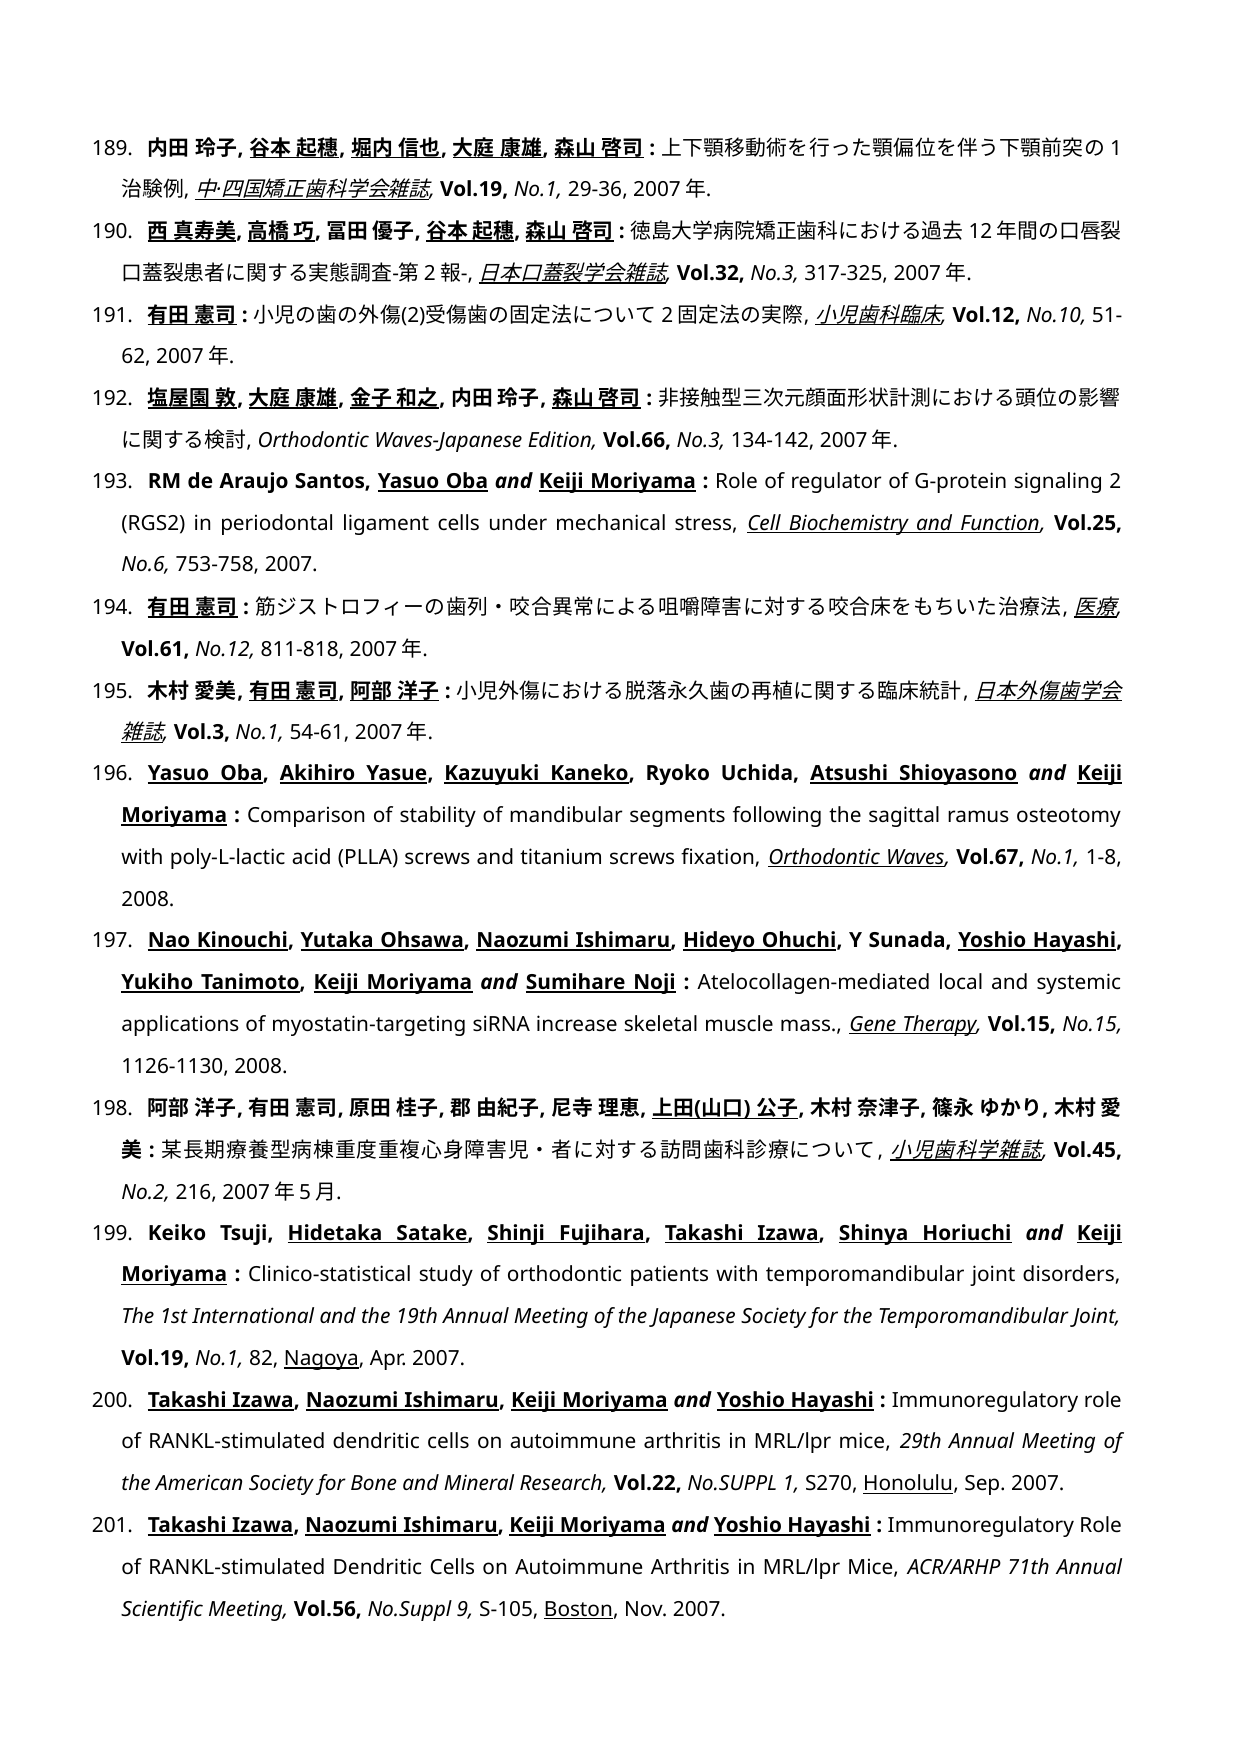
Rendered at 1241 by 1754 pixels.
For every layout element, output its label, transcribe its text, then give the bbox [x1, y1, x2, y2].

list Keiko Tsuji, Hidetaka Satake, Shinji Fujihara, Takashi Izawa, Shinya Horiuchi and Keiji Moriyama : Clinico-statistical study of orthodontic patients with temporomandibular joint disorders, The 1st International and the 19th Annual Meeting of the Japanese Society for the Temporomandibular Joint, Vol.19, No.1, 82, Nagoya, Apr. 2007. [92, 1211, 1122, 1378]
list Nao Kinouchi, Yutaka Ohsawa, Naozumi Ishimaru, Hideyo Ohuchi, Y Sunada, Yoshio Hayashi, Yukiho Tanimoto, Keiji Moriyama and Sumihare Noji : Atelocollagen-mediated local and systemic applications of myostatin-targeting siRNA increase skeletal muscle mass., Gene Therapy, Vol.15, No.15, 1126-1130, 2008. [92, 919, 1122, 1086]
list 塩屋園 敦, 大庭 康雄, 金子 和之, 内田 玲子, 森山 啓司 : 非接触型三次元顔面形状計測における頭位の影響に関する検討, Orthodontic Waves-Japanese Edition, Vol.66, No.3, 134-142, 2007年. [92, 376, 1122, 459]
list 西 真寿美, 高橋 巧, 冨田 優子, 谷本 起穗, 森山 啓司 : 徳島大学病院矯正歯科における過去12年間の口唇裂口蓋裂患者に関する実態調査-第2報-, 日本口蓋裂学会雑誌, Vol.32, No.3, 317-325, 2007年. [92, 209, 1122, 292]
list 阿部 洋子, 有田 憲司, 原田 桂子, 郡 由紀子, 尼寺 理恵, 上田(山口) 公子, 木村 奈津子, 篠永 ゆかり, 木村 愛美 : 某長期療養型病棟重度重複心身障害児・者に対する訪問歯科診療について, 小児歯科学雑誌, Vol.45, No.2, 216, 2007年5月. [92, 1086, 1122, 1211]
list Takashi Izawa, Naozumi Ishimaru, Keiji Moriyama and Yoshio Hayashi : Immunoregulatory Role of RANKL-stimulated Dendritic Cells on Autoimmune Arthritis in MRL/lpr Mice, ACR/ARHP 71th Annual Scientific Meeting, Vol.56, No.Suppl 9, S-105, Boston, Nov. 2007. [92, 1503, 1122, 1629]
list 有田 憲司 : 小児の歯の外傷(2)受傷歯の固定法について 2固定法の実際, 小児歯科臨床, Vol.12, No.10, 51-62, 2007年. [92, 292, 1122, 376]
list 有田 憲司 : 筋ジストロフィーの歯列・咬合異常による咀嚼障害に対する咬合床をもちいた治療法, 医療, Vol.61, No.12, 811-818, 2007年. [92, 584, 1122, 668]
list Yasuo Oba, Akihiro Yasue, Kazuyuki Kaneko, Ryoko Uchida, Atsushi Shioyasono and Keiji Moriyama : Comparison of stability of mandibular segments following the sagittal ramus osteotomy with poly-L-lactic acid (PLLA) screws and titanium screws fixation, Orthodontic Waves, Vol.67, No.1, 1-8, 2008. [92, 752, 1122, 919]
list 内田 玲子, 谷本 起穗, 堀内 信也, 大庭 康雄, 森山 啓司 : 上下顎移動術を行った顎偏位を伴う下顎前突の1治験例, 中·四国矯正歯科学会雑誌, Vol.19, No.1, 29-36, 2007年. [92, 125, 1122, 209]
list 木村 愛美, 有田 憲司, 阿部 洋子 : 小児外傷における脱落永久歯の再植に関する臨床統計, 日本外傷歯学会雑誌, Vol.3, No.1, 54-61, 2007年. [92, 668, 1122, 752]
list RM de Araujo Santos, Yasuo Oba and Keiji Moriyama : Role of regulator of G-protein signaling 2 (RGS2) in periodontal ligament cells under mechanical stress, Cell Biochemistry and Function, Vol.25, No.6, 753-758, 2007. [92, 459, 1122, 584]
list Takashi Izawa, Naozumi Ishimaru, Keiji Moriyama and Yoshio Hayashi : Immunoregulatory role of RANKL-stimulated dendritic cells on autoimmune arthritis in MRL/lpr mice, 29th Annual Meeting of the American Society for Bone and Mineral Research, Vol.22, No.SUPPL 1, S270, Honolulu, Sep. 2007. [92, 1378, 1122, 1503]
